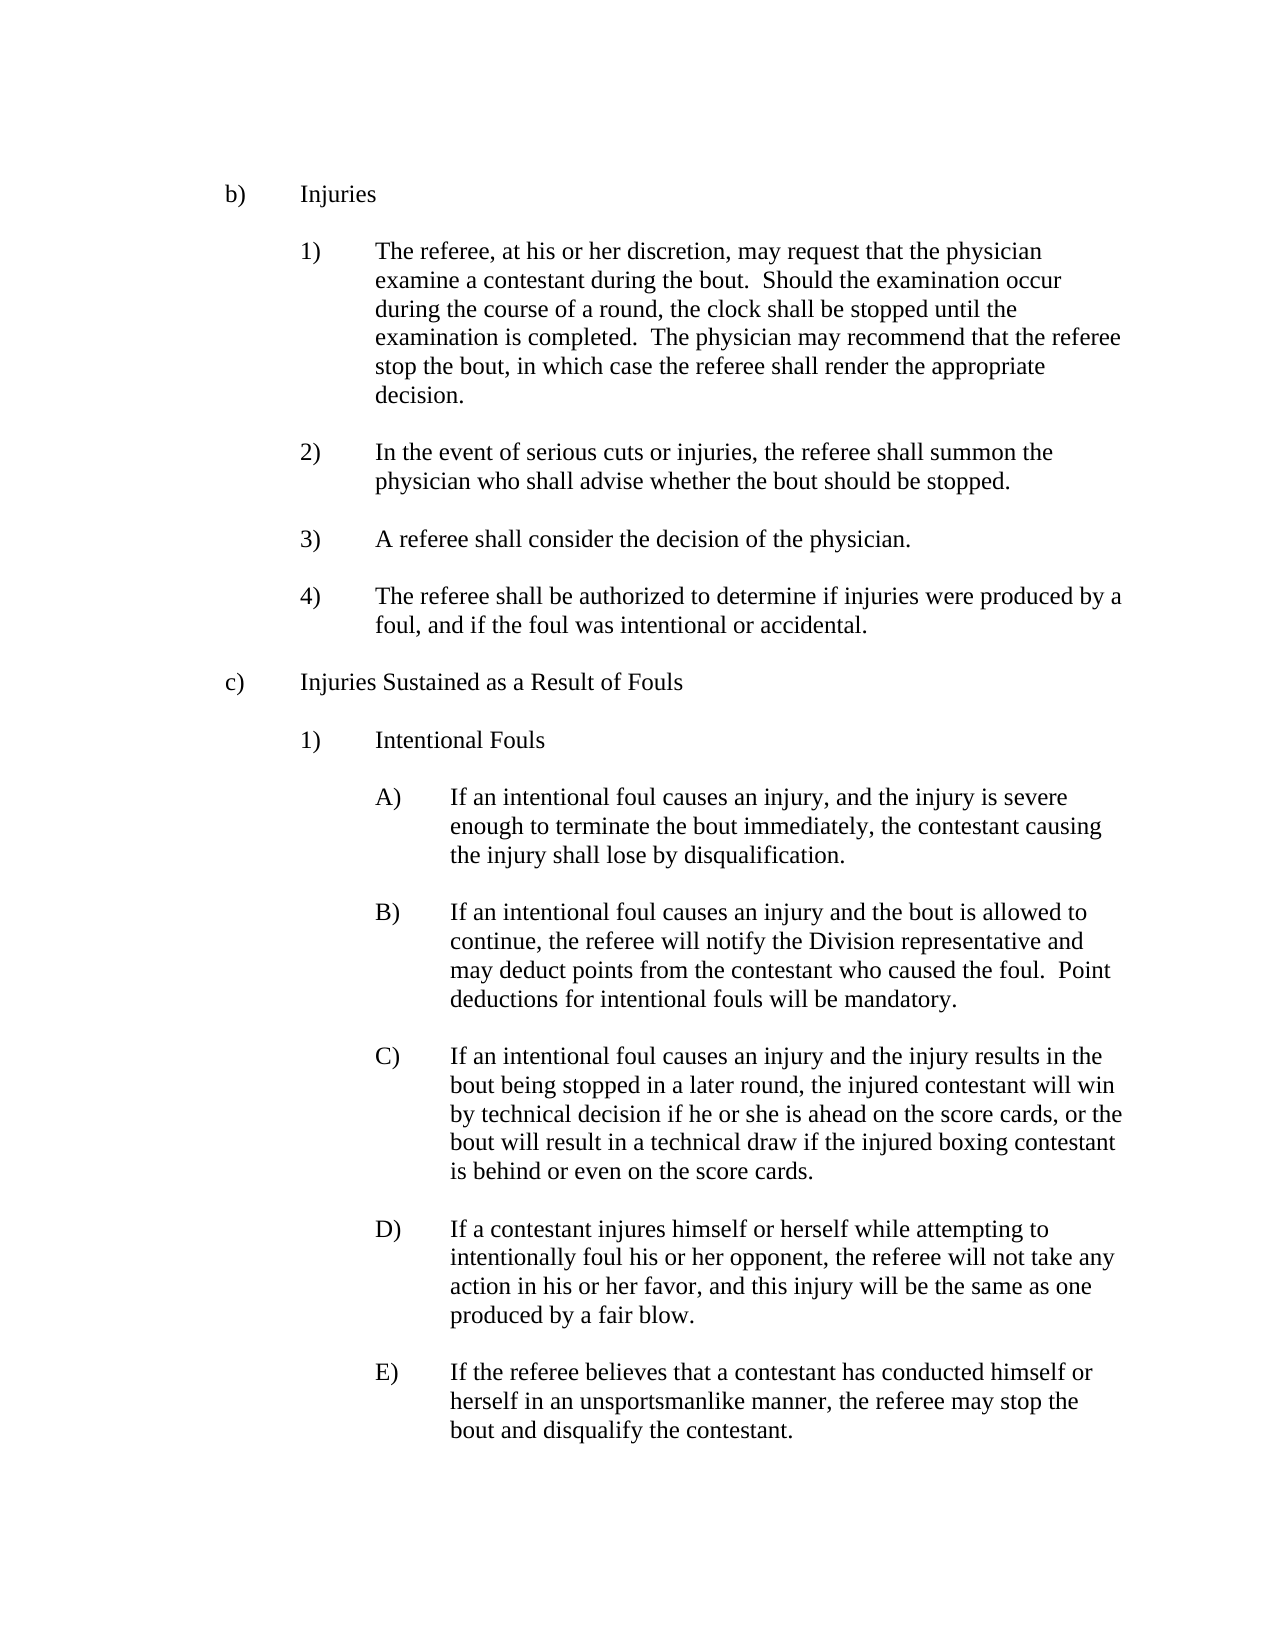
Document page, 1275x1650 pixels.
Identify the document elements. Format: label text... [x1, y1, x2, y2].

text 1) Intentional Fouls [225, 725, 1125, 754]
text D) If a contestant injures himself or herself while attempting to intentionally foul his or her opponent, the referee will not take any action in his or her favor, and this injury will be the same as one produced by a fair blow. [375, 1214, 1125, 1329]
text c) Injuries Sustained as a Result of Fouls [150, 667, 1125, 696]
text B) If an intentional foul causes an injury and the bout is allowed to continue, the referee will notify the Division representative and may deduct points from the contestant who caused the foul. Point deductions for intentional fouls will be mandatory. [375, 897, 1125, 1012]
text 1) The referee, at his or her discretion, may request that the physician examine a contestant during the bout. Should the examination occur during the course of a round, the clock shall be stopped until the examination is completed. The physician may recommend that the referee stop the bout, in which case the referee shall render the appropriate decision. [300, 236, 1125, 409]
text 3) A referee shall consider the decision of the physician. [300, 524, 1125, 552]
text b) Injuries [150, 179, 1125, 207]
text E) If the referee believes that a contestant has conducted himself or herself in an unsportsmanlike manner, the referee may stop the bout and disqualify the contestant. [375, 1357, 1125, 1444]
text 4) The referee shall be authorized to determine if injuries were produced by a foul, and if the foul was intentional or accidental. [300, 581, 1125, 639]
text A) If an intentional foul causes an injury, and the injury is severe enough to terminate the bout immediately, the contestant causing the injury shall lose by disqualification. [375, 782, 1125, 869]
text 2) In the event of serious cuts or injuries, the referee shall summon the physician who shall advise whether the bout should be stopped. [300, 437, 1125, 495]
text C) If an intentional foul causes an injury and the injury results in the bout being stopped in a later round, the injured contestant will win by technical decision if he or she is ahead on the score cards, or the bout will result in a technical draw if the injured boxing contestant is behind or even on the score cards. [375, 1041, 1125, 1185]
